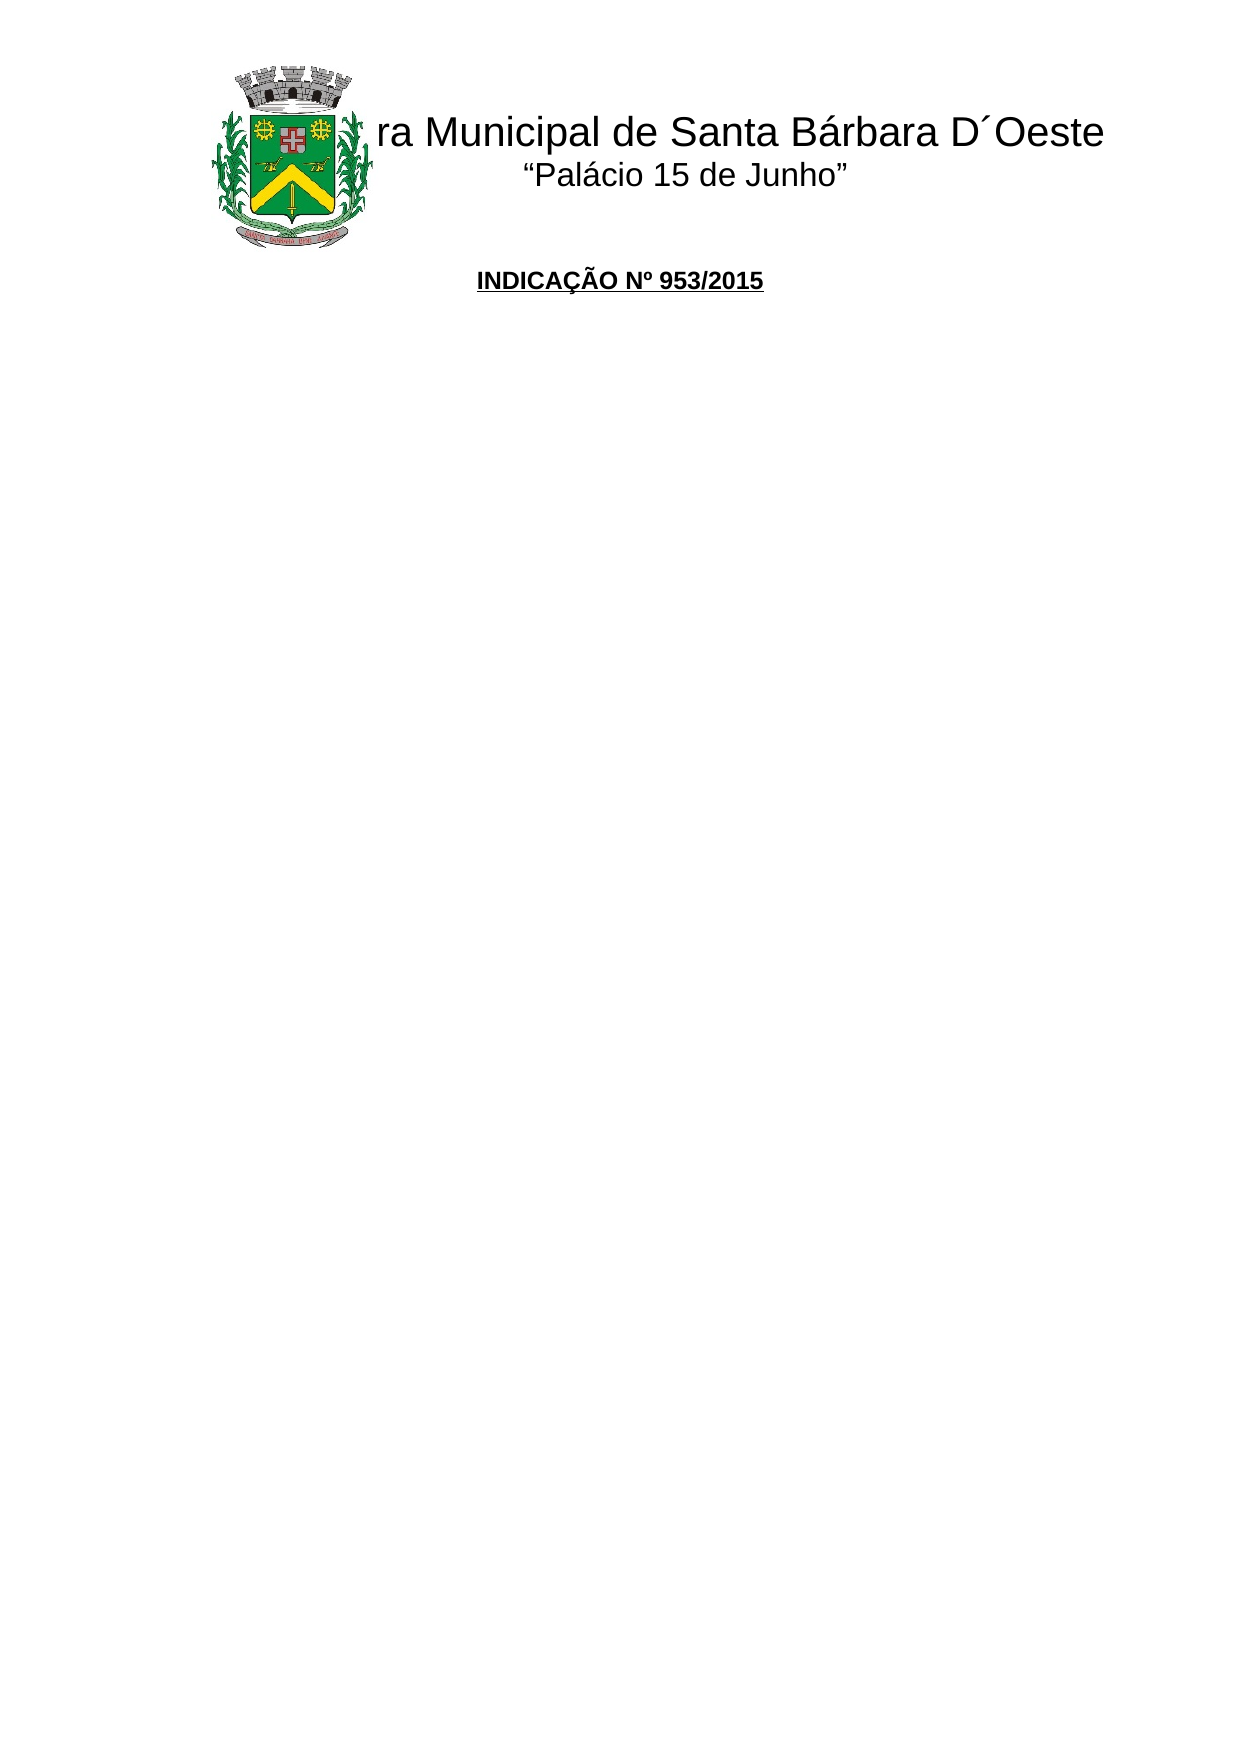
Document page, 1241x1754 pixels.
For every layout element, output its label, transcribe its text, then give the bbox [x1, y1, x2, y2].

picture [211, 66, 380, 255]
title INDICAÇÃO Nº 953/2015 [177, 266, 1063, 294]
